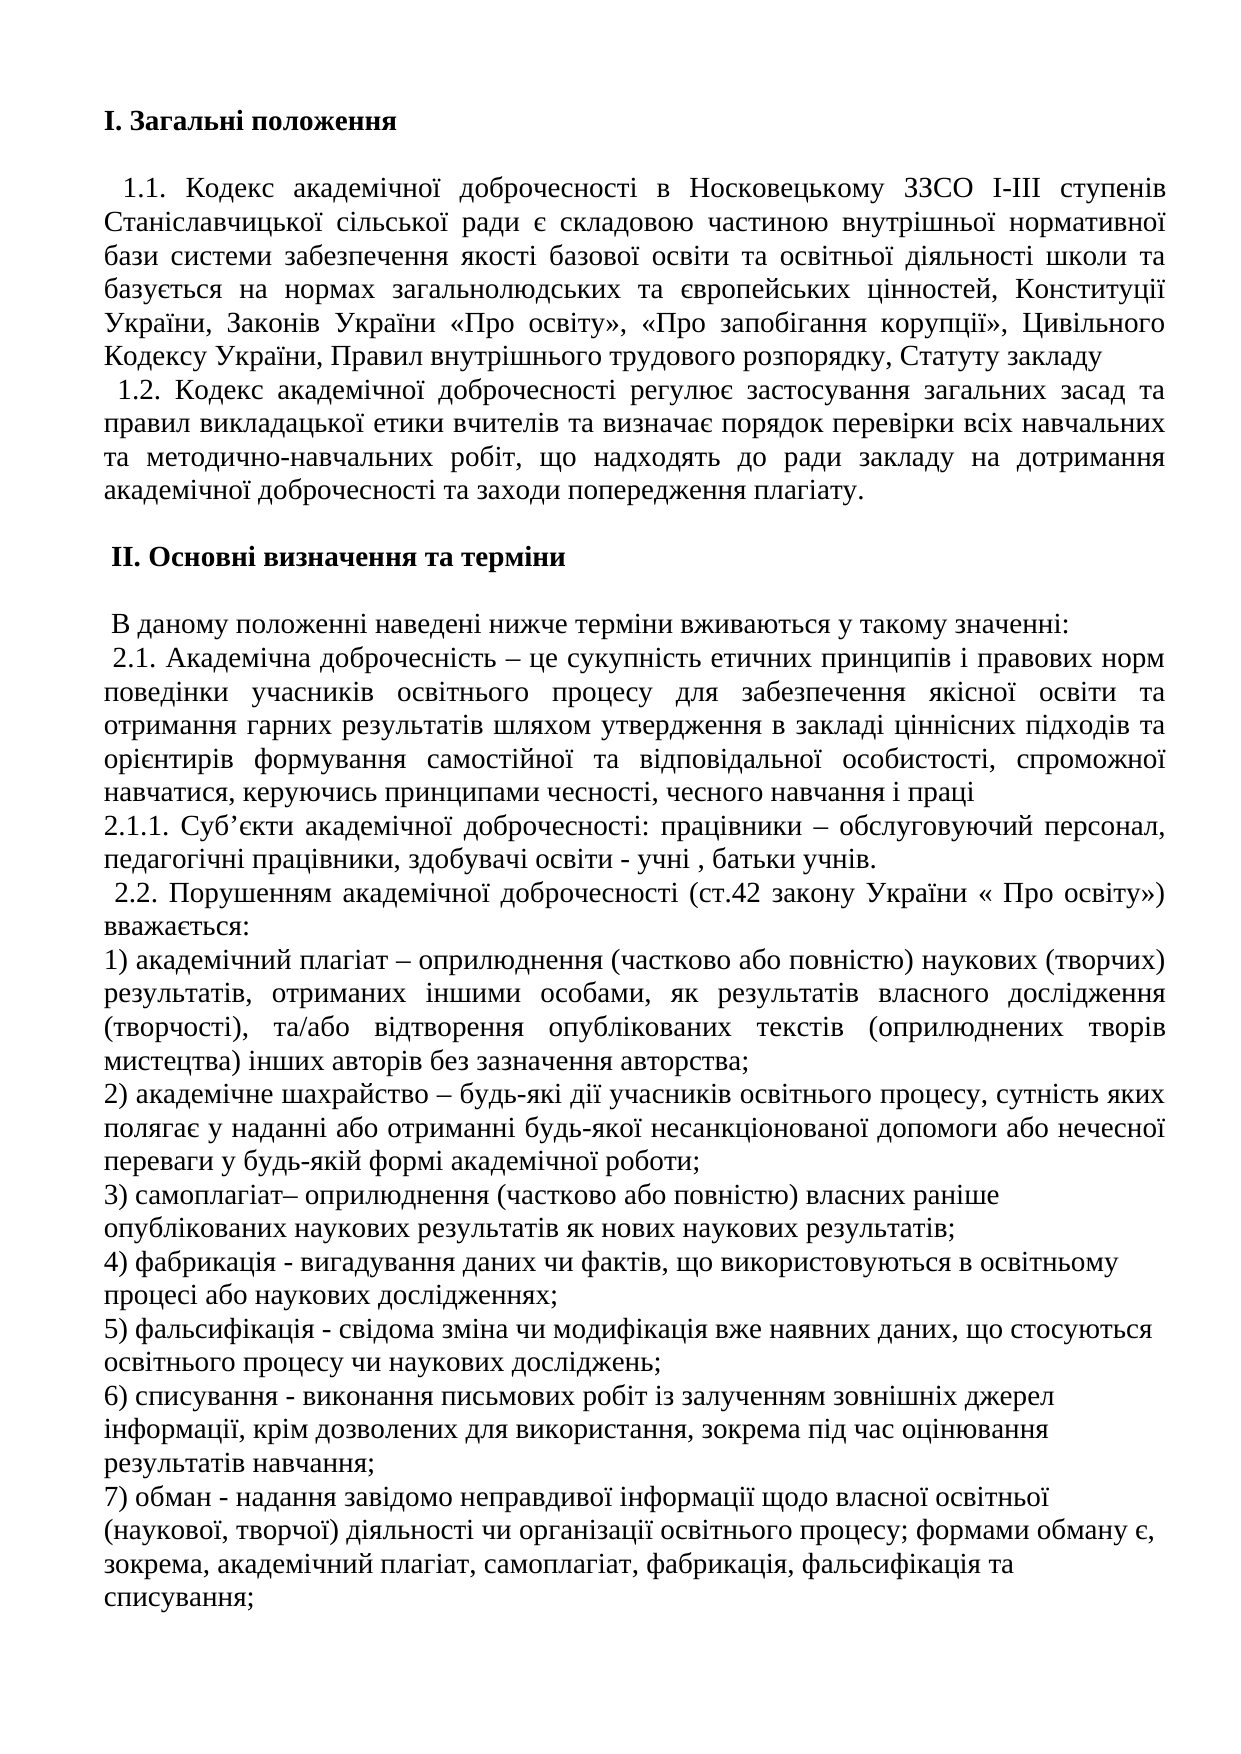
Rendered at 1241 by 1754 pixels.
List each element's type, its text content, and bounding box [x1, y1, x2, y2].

text 7) обман - надання завідомо неправдивої інформації щодо власної освітньої (наукової, творчої) діяльності чи організації освітнього процесу; формами обману є, зокрема, академічний плагіат, самоплагіат, фабрикація, фальсифікація та списування; [103, 1479, 1167, 1613]
text 2) академічне шахрайство – будь-які дії учасників освітнього процесу, сутність яких полягає у наданні або отриманні будь-якої несанкціонованої допомоги або нечесної переваги у будь-якій формі академічної роботи; [103, 1076, 1167, 1177]
text 4) фабрикація - вигадування даних чи фактів, що використовуються в освітньому процесі або наукових дослідженнях; [103, 1244, 1167, 1311]
text 1) академічний плагіат – оприлюднення (частково або повністю) наукових (творчих) результатів, отриманих іншими особами, як результатів власного дослідження (творчості), та/або відтворення опублікованих текстів (оприлюднених творів мистецтва) інших авторів без зазначення авторства; [103, 942, 1167, 1076]
text 1.1. Кодекс академічної доброчесності в Носковецькому ЗЗСО І-ІІІ ступенів Станіславчицької сільської ради є складовою частиною внутрішньої нормативної бази системи забезпечення якості базової освіти та освітньої діяльності школи та базується на нормах загальнолюдських та європейських цінностей, Конституції України, Законів України «Про освіту», «Про запобігання корупції», Цивільного Кодексу України, Правил внутрішнього трудового розпорядку, Статуту закладу [103, 171, 1167, 372]
text 2.2. Порушенням академічної доброчесності (ст.42 закону України « Про освіту») вважається: [103, 875, 1167, 942]
text І. Загальні положення [103, 103, 1167, 137]
text 6) списування - виконання письмових робіт із залученням зовнішніх джерел інформації, крім дозволених для використання, зокрема під час оцінювання результатів навчання; [103, 1378, 1167, 1479]
text 2.1.1. Суб’єкти академічної доброчесності: працівники – обслуговуючий персонал, педагогічні працівники, здобувачі освіти - учні , батьки учнів. [103, 808, 1167, 875]
text 2.1. Академічна доброчесність – це сукупність етичних принципів і правових норм поведінки учасників освітнього процесу для забезпечення якісної освіти та отримання гарних результатів шляхом утвердження в закладі ціннісних підходів та орієнтирів формування самостійної та відповідальної особистості, спроможної навчатися, керуючись принципами чесності, чесного навчання і праці [103, 640, 1167, 808]
text 3) самоплагіат– оприлюднення (частково або повністю) власних раніше опублікованих наукових результатів як нових наукових результатів; [103, 1177, 1167, 1244]
text В даному положенні наведені нижче терміни вживаються у такому значенні: [103, 607, 1167, 640]
text II. Основні визначення та терміни [103, 539, 1167, 573]
text 5) фальсифікація - свідома зміна чи модифікація вже наявних даних, що стосуються освітнього процесу чи наукових досліджень; [103, 1311, 1167, 1378]
text 1.2. Кодекс академічної доброчесності регулює застосування загальних засад та правил викладацької етики вчителів та визначає порядок перевірки всіх навчальних та методично-навчальних робіт, що надходять до ради закладу на дотримання академічної доброчесності та заходи попередження плагіату. [103, 372, 1167, 506]
